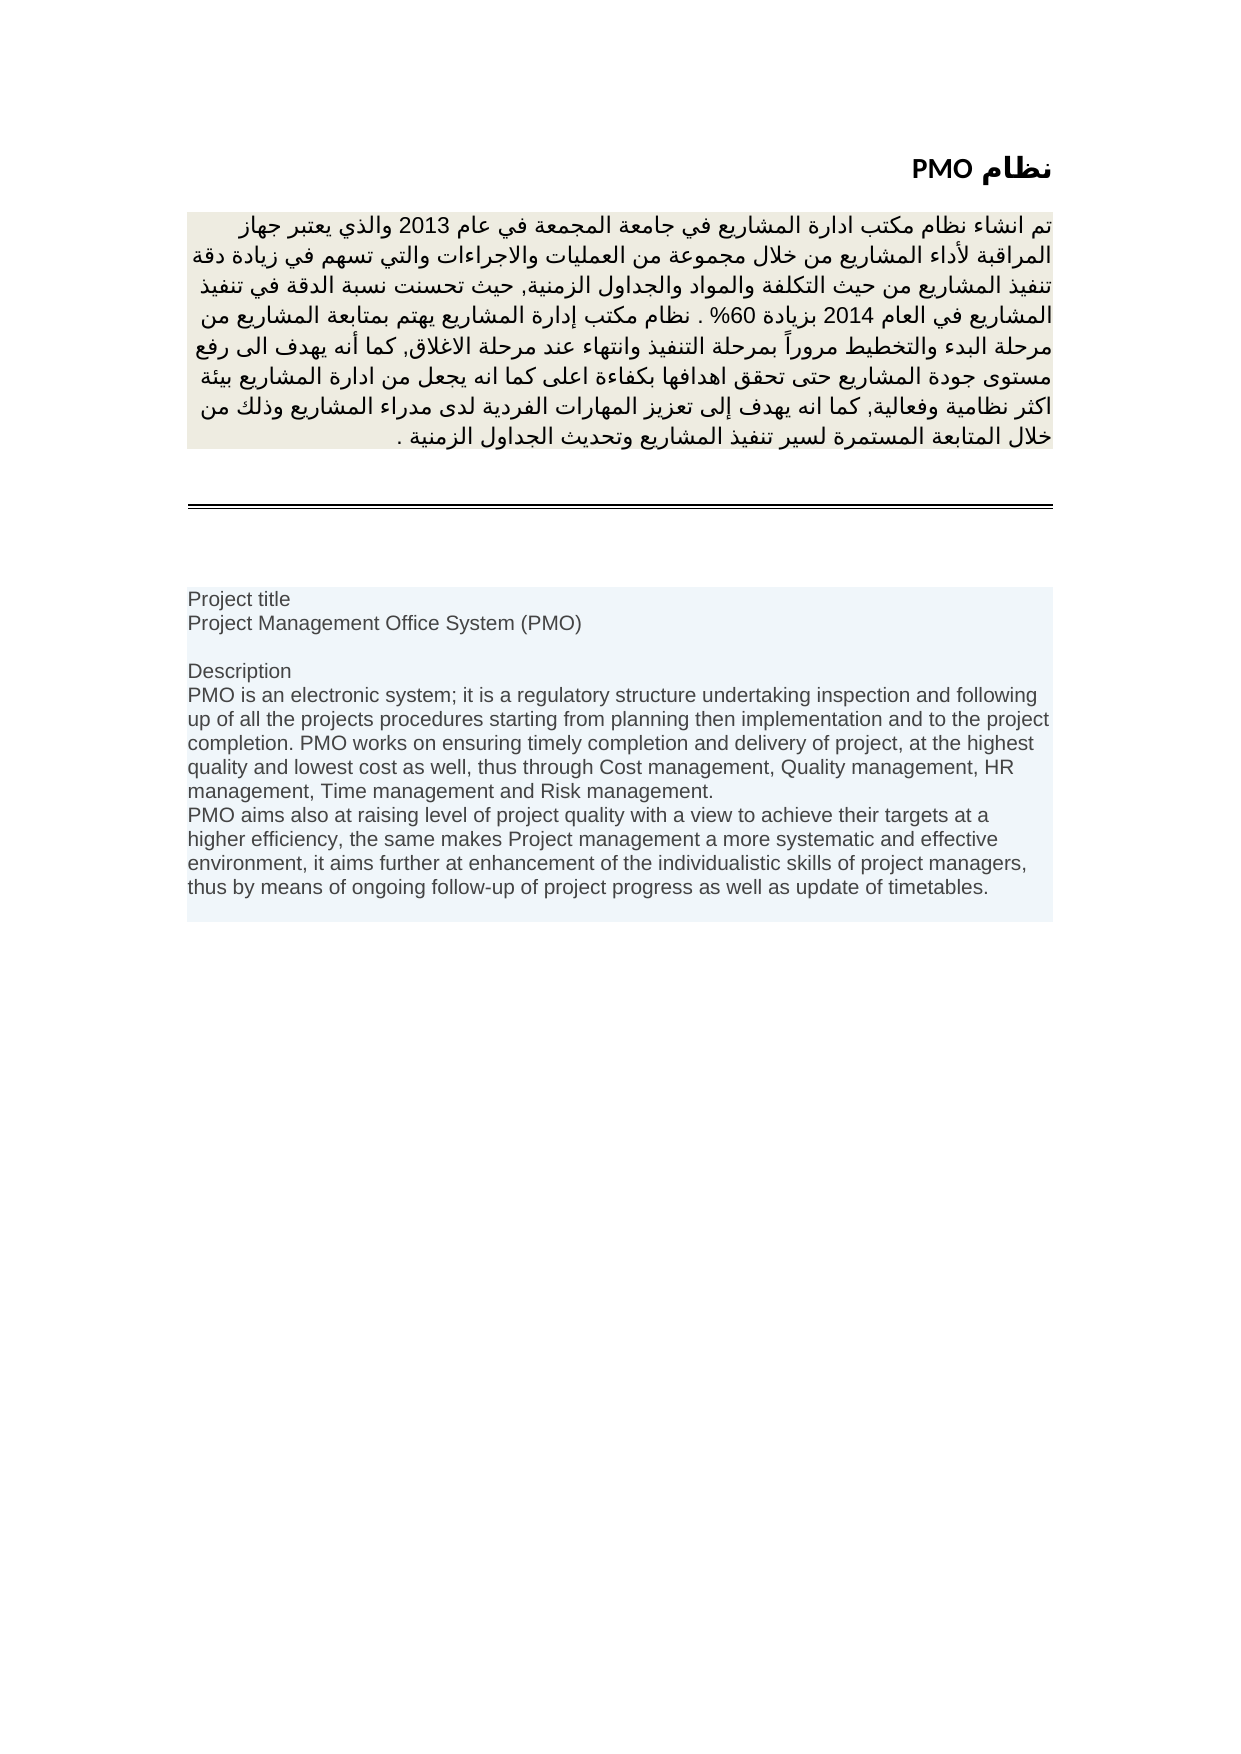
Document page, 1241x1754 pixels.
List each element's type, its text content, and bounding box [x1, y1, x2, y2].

text Description [187, 659, 1053, 683]
text تم انشاء نظام مكتب ادارة المشاريع في جامعة المجمعة في عام 2013 والذي يعتبر جهاز المراقبة لأداء المشاريع من خلال مجموعة من العمليات والاجراءات والتي تسهم في زيادة دقة تنفيذ المشاريع من حيث التكلفة والمواد والجداول الزمنية, حيث تحسنت نسبة الدقة في تنفيذ المشاريع في العام 2014 بزيادة 60% . نظام مكتب إدارة المشاريع يهتم بمتابعة المشاريع من مرحلة البدء والتخطيط مروراً بمرحلة التنفيذ وانتهاء عند مرحلة الاغلاق, كما أنه يهدف الى رفع مستوى جودة المشاريع حتى تحقق اهدافها بكفاءة اعلى كما انه يجعل من ادارة المشاريع بيئة اكثر نظامية وفعالية, كما انه يهدف إلى تعزيز المهارات الفردية لدى مدراء المشاريع وذلك من خلال المتابعة المستمرة لسير تنفيذ المشاريع وتحديث الجداول الزمنية . [187, 212, 1053, 449]
text نظام PMO [187, 150, 1053, 186]
text Project Management Office System (PMO) [187, 611, 1053, 635]
text PMO aims also at raising level of project quality with a view to achieve their targets at a higher efficiency, the same makes Project management a more systematic and effective environment, it aims further at enhancement of the individualistic skills of project managers, thus by means of ongoing follow-up of project progress as well as update of timetables. [187, 803, 1053, 898]
text PMO is an electronic system; it is a regulatory structure undertaking inspection and following up of all the projects procedures starting from planning then implementation and to the project completion. PMO works on ensuring timely completion and delivery of project, at the highest quality and lowest cost as well, thus through Cost management, Quality management, HR management, Time management and Risk management. [187, 683, 1053, 803]
text Project title [187, 587, 1053, 611]
